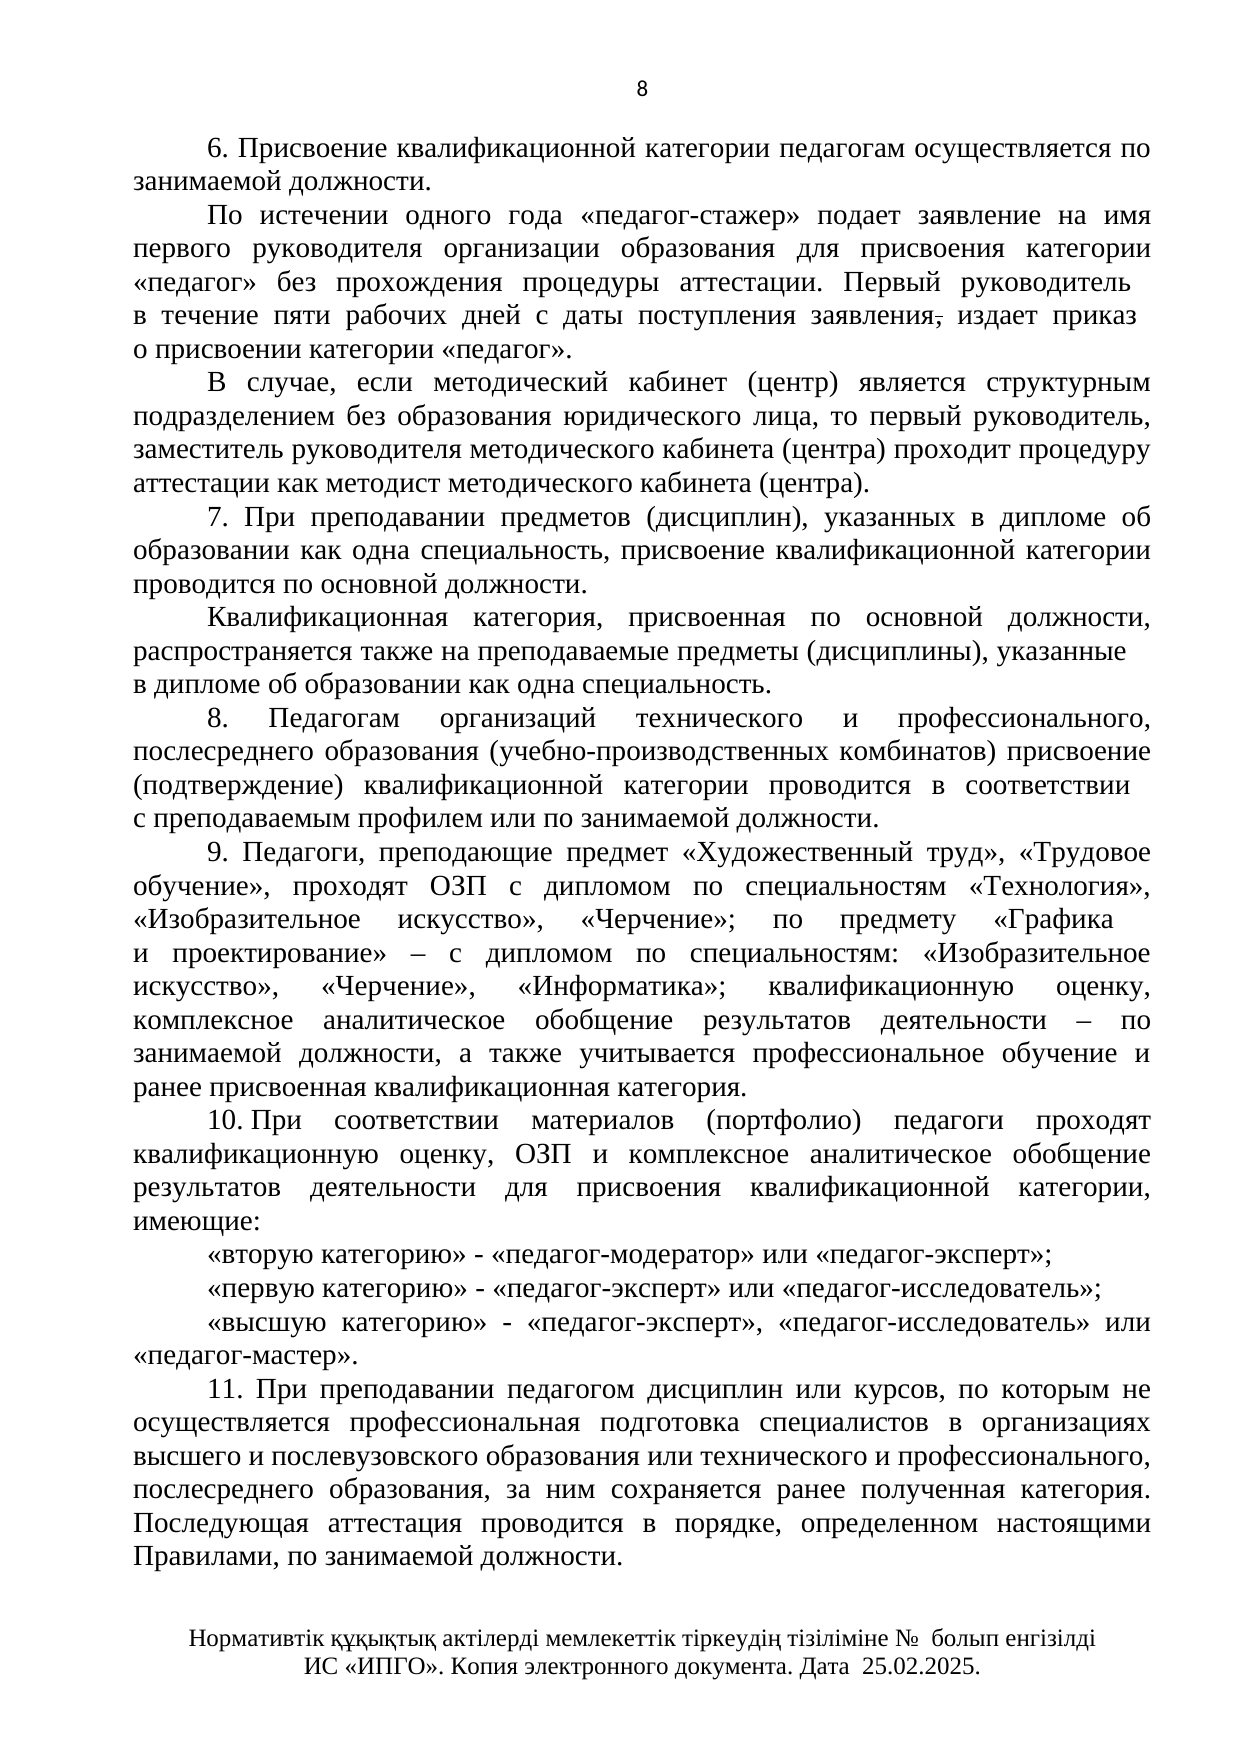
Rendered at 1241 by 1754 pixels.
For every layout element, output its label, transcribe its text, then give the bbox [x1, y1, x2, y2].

text «первую категорию» - «педагог-эксперт» или «педагог-исследователь»; [133, 1270, 1152, 1304]
text 8. Педагогам организаций технического и профессионального, послесреднего образования (учебно-производственных комбинатов) присвоение (подтверждение) квалификационной категории проводится в соответствии с преподаваемым профилем или по занимаемой должности. [133, 700, 1152, 834]
text 7. При преподавании предметов (дисциплин), указанных в дипломе об образовании как одна специальность, присвоение квалификационной категории проводится по основной должности. [133, 499, 1152, 599]
text «вторую категорию» - «педагог-модератор» или «педагог-эксперт»; [133, 1237, 1152, 1270]
text 6. Присвоение квалификационной категории педагогам осуществляется по занимаемой должности. [133, 130, 1152, 197]
text 10. При соответствии материалов (портфолио) педагоги проходят квалификационную оценку, ОЗП и комплексное аналитическое обобщение результатов деятельности для присвоения квалификационной категории, имеющие: [133, 1102, 1152, 1237]
text По истечении одного года «педагог-стажер» подает заявление на имя первого руководителя организации образования для присвоения категории «педагог» без прохождения процедуры аттестации. Первый руководитель в течение пяти рабочих дней с даты поступления заявления, издает приказ о присвоении категории «педагог». [133, 197, 1152, 364]
text 11. При преподавании педагогом дисциплин или курсов, по которым не осуществляется профессиональная подготовка специалистов в организациях высшего и послевузовского образования или технического и профессионального, послесреднего образования, за ним сохраняется ранее полученная категория. Последующая аттестация проводится в порядке, определенном настоящими Правилами, по занимаемой должности. [133, 1371, 1152, 1572]
text 9. Педагоги, преподающие предмет «Художественный труд», «Трудовое обучение», проходят ОЗП с дипломом по специальностям «Технология», «Изобразительное искусство», «Черчение»; по предмету «Графика и проектирование» – с дипломом по специальностям: «Изобразительное искусство», «Черчение», «Информатика»; квалификационную оценку, комплексное аналитическое обобщение результатов деятельности – по занимаемой должности, а также учитывается профессиональное обучение и ранее присвоенная квалификационная категория. [133, 834, 1152, 1102]
text «высшую категорию» - «педагог-эксперт», «педагог-исследователь» или «педагог-мастер». [133, 1304, 1152, 1371]
text Квалификационная категория, присвоенная по основной должности, распространяется также на преподаваемые предметы (дисциплины), указанные в дипломе об образовании как одна специальность. [133, 599, 1152, 700]
text В случае, если методический кабинет (центр) является структурным подразделением без образования юридического лица, то первый руководитель, заместитель руководителя методического кабинета (центра) проходит процедуру аттестации как методист методического кабинета (центра). [133, 364, 1152, 499]
